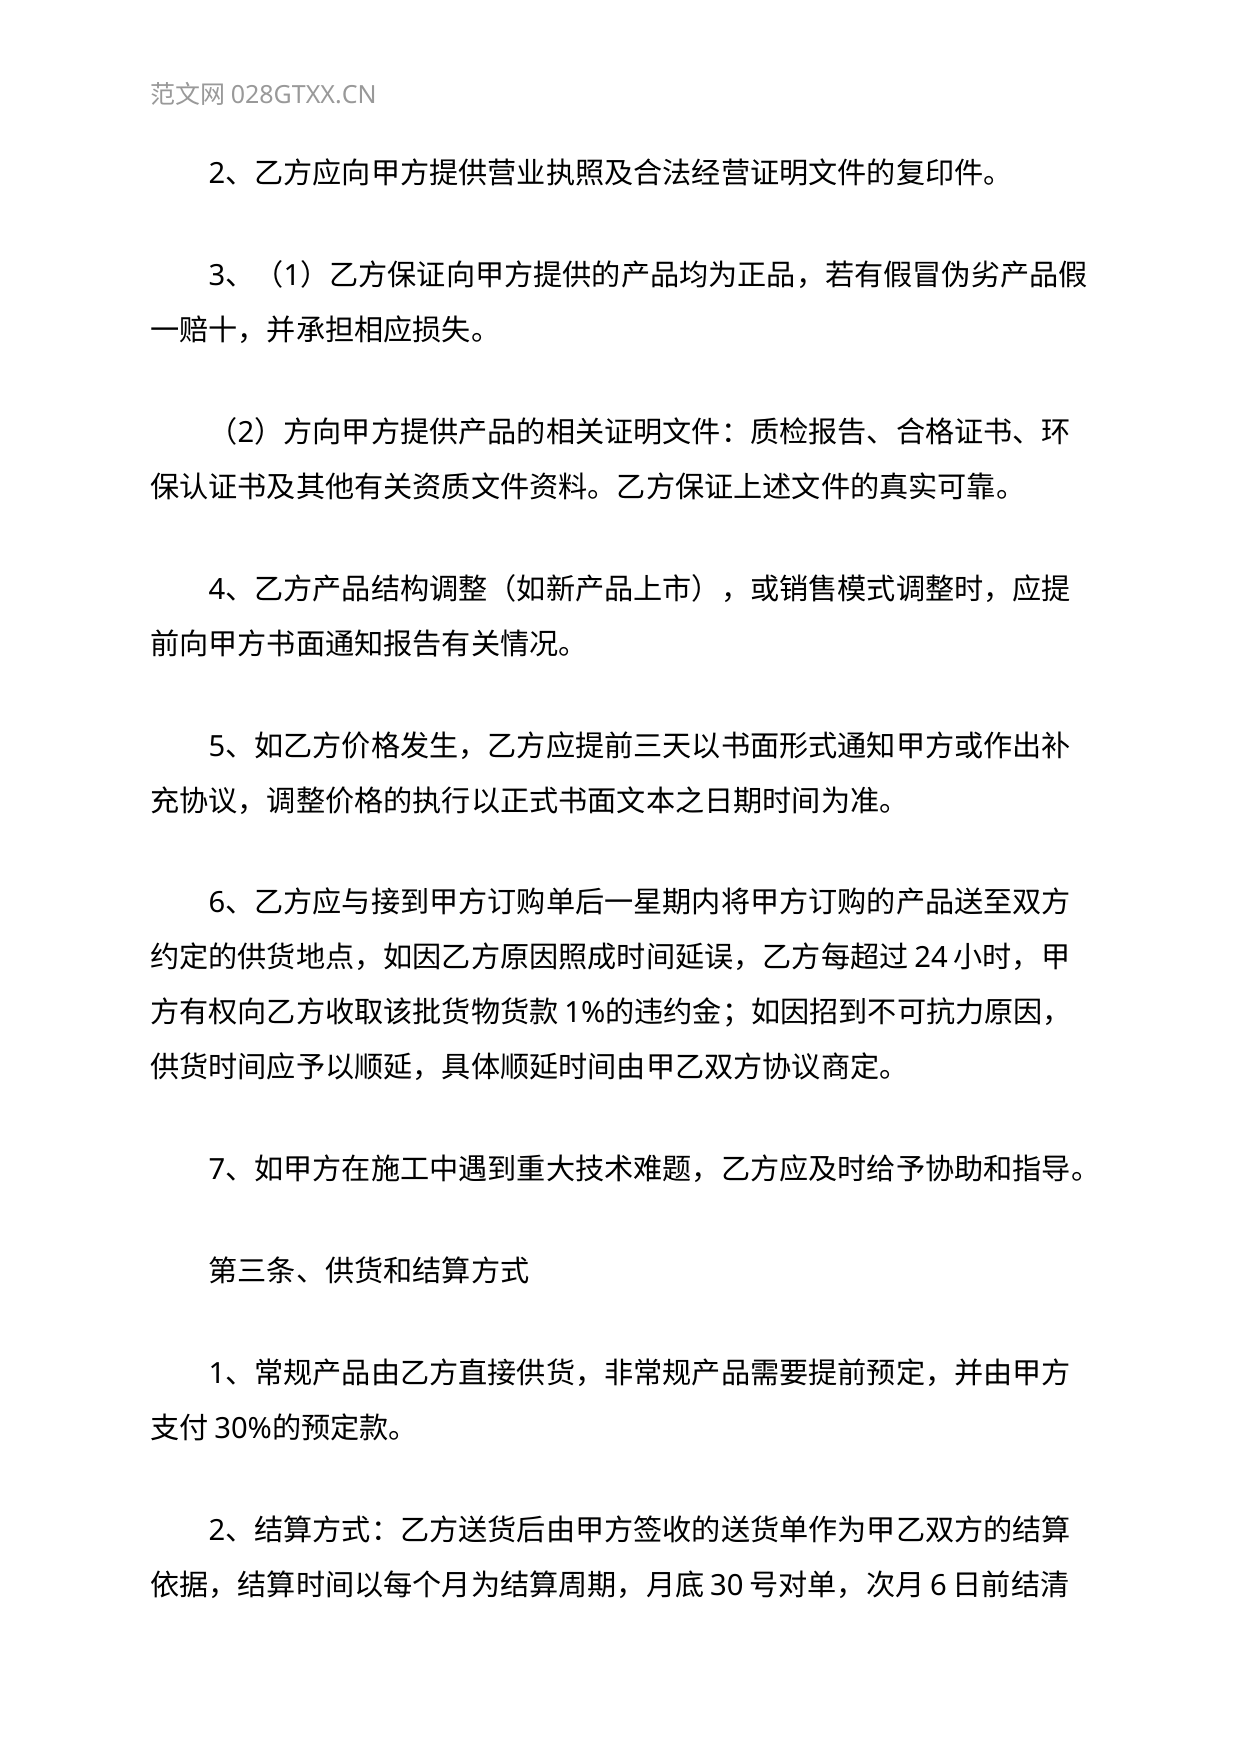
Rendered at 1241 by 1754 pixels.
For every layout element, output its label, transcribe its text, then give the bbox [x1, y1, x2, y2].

text 3、（1）乙方保证向甲方提供的产品均为正品，若有假冒伪劣产品假一赔十，并承担相应损失。 [150, 252, 1090, 349]
text 6、乙方应与接到甲方订购单后一星期内将甲方订购的产品送至双方约定的供货地点，如因乙方原因照成时间延误，乙方每超过24小时，甲方有权向乙方收取该批货物货款1%的违约金；如因招到不可抗力原因，供货时间应予以顺延，具体顺延时间由甲乙双方协议商定。 [150, 879, 1090, 1086]
text （2）方向甲方提供产品的相关证明文件：质检报告、合格证书、环保认证书及其他有关资质文件资料。乙方保证上述文件的真实可靠。 [150, 409, 1090, 506]
text 7、如甲方在施工中遇到重大技术难题，乙方应及时给予协助和指导。 [150, 1146, 1090, 1188]
text 2、乙方应向甲方提供营业执照及合法经营证明文件的复印件。 [150, 150, 1090, 192]
text 4、乙方产品结构调整（如新产品上市），或销售模式调整时，应提前向甲方书面通知报告有关情况。 [150, 566, 1090, 663]
text 5、如乙方价格发生，乙方应提前三天以书面形式通知甲方或作出补充协议，调整价格的执行以正式书面文本之日期时间为准。 [150, 722, 1090, 819]
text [150, 1507, 1090, 1604]
text 第三条、供货和结算方式 [150, 1248, 1090, 1290]
text 1、常规产品由乙方直接供货，非常规产品需要提前预定，并由甲方支付30%的预定款。 [150, 1349, 1090, 1447]
